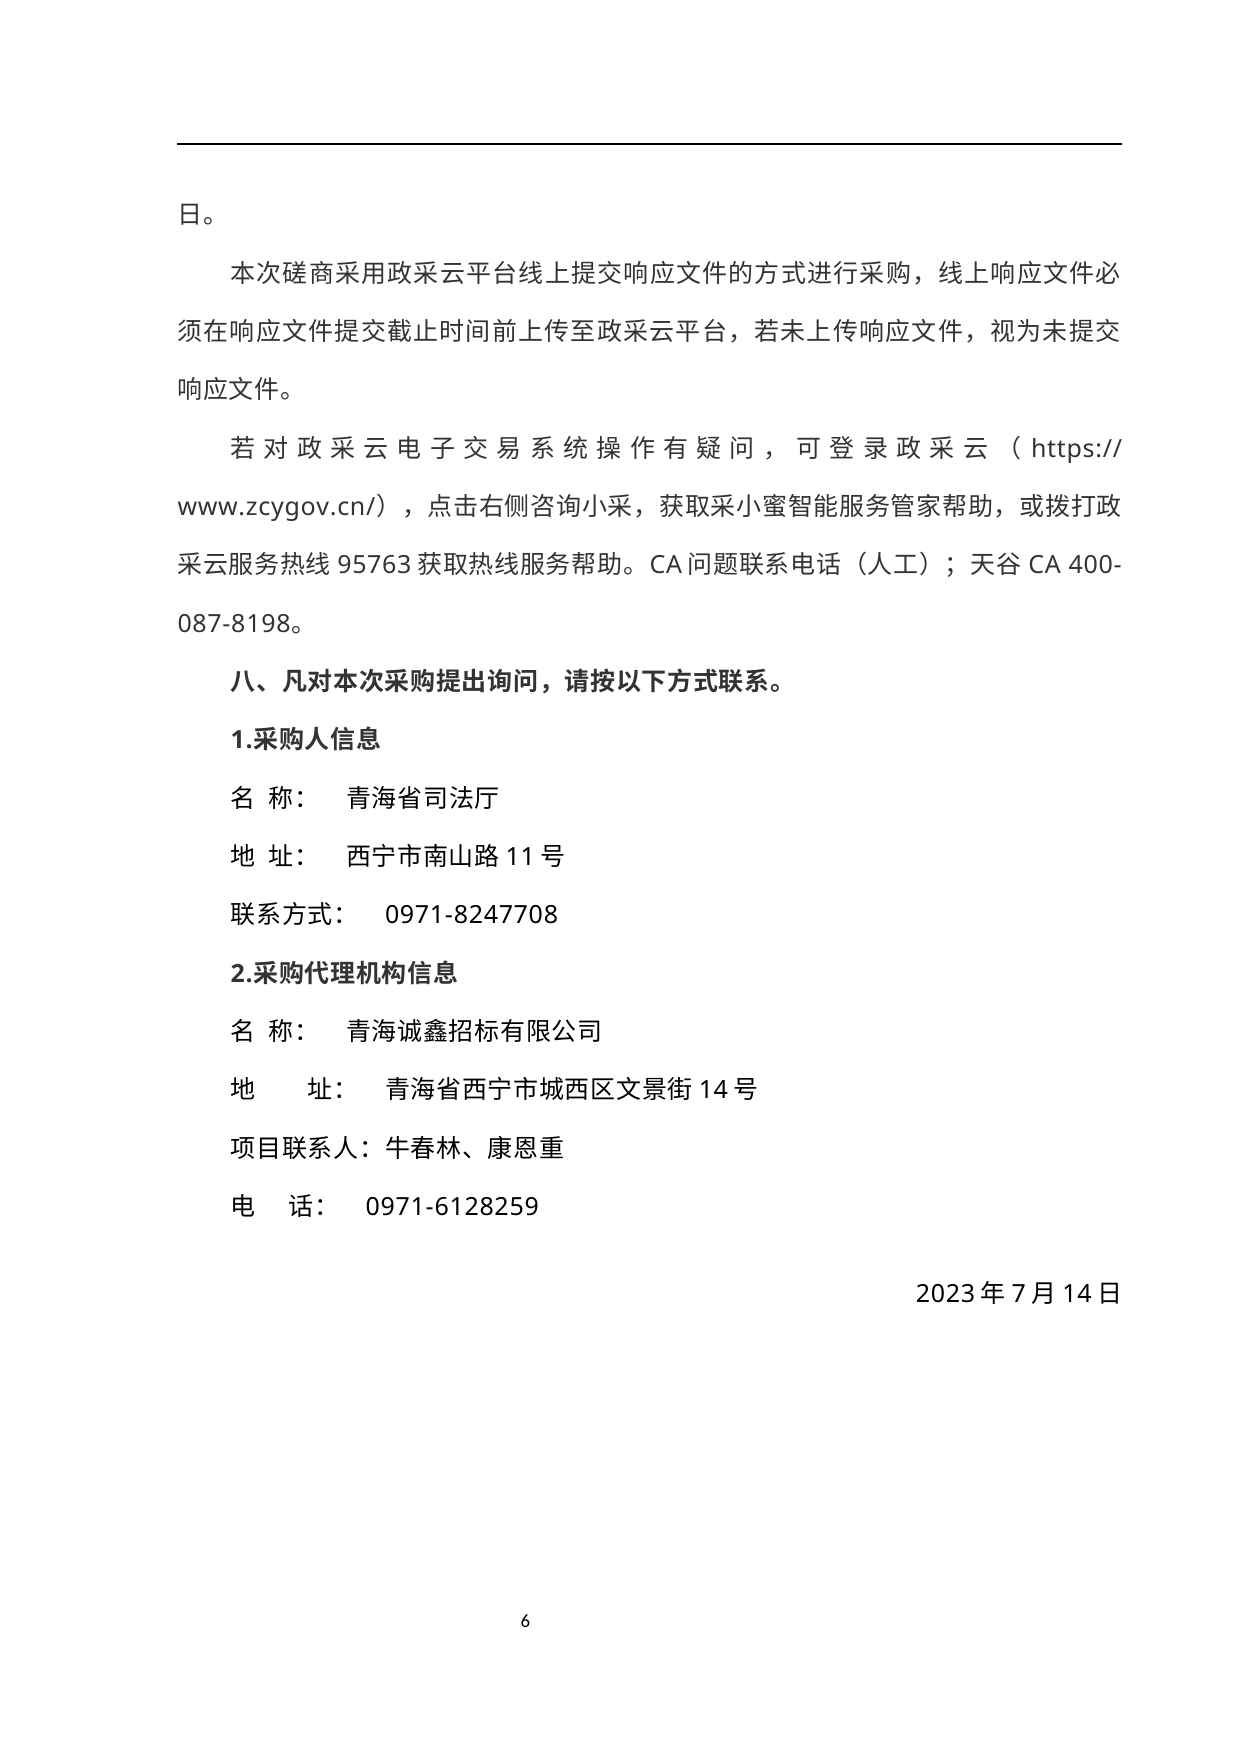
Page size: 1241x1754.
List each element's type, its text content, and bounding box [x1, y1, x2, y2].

text 地 址： 青海省西宁市城西区文景街14号 [177, 1052, 1122, 1111]
text 2023年7月14日 [221, 1274, 1122, 1310]
text 2.采购代理机构信息 [177, 936, 1122, 994]
text 地 址： 西宁市南山路11号 [177, 819, 1122, 877]
text 联系方式： 0971-8247708 [177, 877, 1122, 936]
text 1.采购人信息 [177, 702, 1122, 761]
text 名 称： 青海诚鑫招标有限公司 [177, 994, 1122, 1052]
text 若对政采云电子交易系统操作有疑问，可登录政采云（https://www.zcygov.cn/），点击右侧咨询小采，获取采小蜜智能服务管家帮助，或拨打政采云服务热线95763获取热线服务帮助。CA问题联系电话（人工）；天谷CA 400-087-8198。 [177, 411, 1122, 644]
text 名 称： 青海省司法厅 [177, 761, 1122, 819]
text 八、凡对本次采购提出询问，请按以下方式联系。 [177, 644, 1122, 702]
text 电 话： 0971-6128259 [177, 1169, 1122, 1227]
text 项目联系人：牛春林、康恩重 [177, 1111, 1122, 1169]
text 本次磋商采用政采云平台线上提交响应文件的方式进行采购，线上响应文件必须在响应文件提交截止时间前上传至政采云平台，若未上传响应文件，视为未提交响应文件。 [177, 236, 1122, 411]
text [177, 177, 1122, 236]
